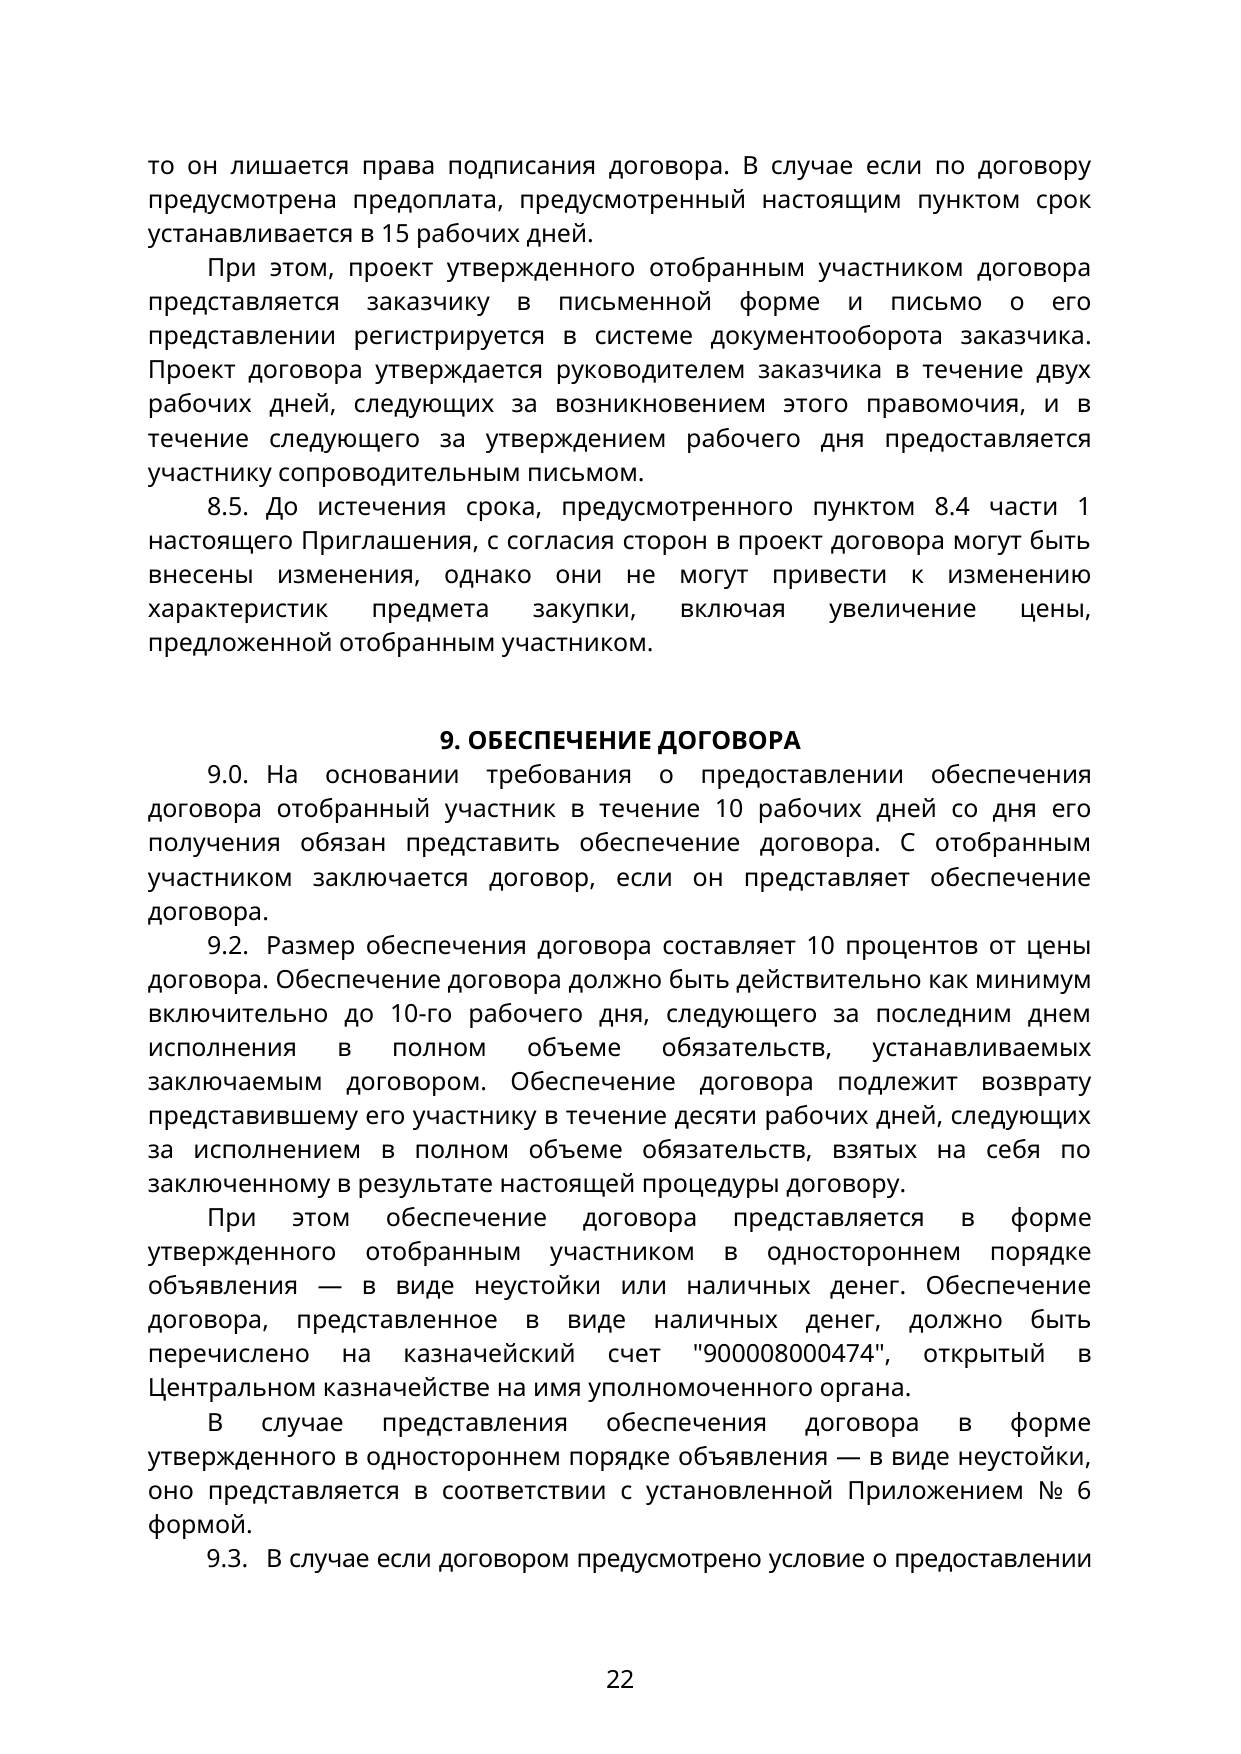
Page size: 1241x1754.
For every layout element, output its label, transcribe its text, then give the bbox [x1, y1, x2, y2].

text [148, 148, 1092, 250]
text При этом обеспечение договора представляется в форме утвержденного отобранным участником в одностороннем порядке объявления — в виде неустойки или наличных денег. Обеспечение договора, представленное в виде наличных денег, должно быть перечислено на казначейский счет "900008000474", открытый в Центральном казначействе на имя уполномоченного органа. [148, 1200, 1092, 1404]
text 8.5. До истечения срока, предусмотренного пунктом 8.4 части 1 настоящего Приглашения, с согласия сторон в проект договора могут быть внесены изменения, однако они не могут привести к изменению характеристик предмета закупки, включая увеличение цены, предложенной отобранным участником. [148, 488, 1092, 659]
text В случае представления обеспечения договора в форме утвержденного в одностороннем порядке объявления — в виде неустойки, оно представляется в соответствии с установленной Приложением № 6 формой. [148, 1404, 1092, 1540]
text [148, 1540, 1092, 1574]
text 9. ОБЕСПЕЧЕНИЕ ДОГОВОРА [148, 723, 1092, 757]
text При этом, проект утвержденного отобранным участником договора представляется заказчику в письменной форме и письмо о его представлении регистрируется в системе документооборота заказчика. Проект договора утверждается руководителем заказчика в течение двух рабочих дней, следующих за возникновением этого правомочия, и в течение следующего за утверждением рабочего дня предоставляется участнику сопроводительным письмом. [148, 250, 1092, 488]
text 9.2. Размер обеспечения договора составляет 10 процентов от цены договора. Обеспечение договора должно быть действительно как минимум включительно до 10-го рабочего дня, следующего за последним днем исполнения в полном объеме обязательств, устанавливаемых заключаемым договором. Обеспечение договора подлежит возврату представившему его участнику в течение десяти рабочих дней, следующих за исполнением в полном объеме обязательств, взятых на себя по заключенному в результате настоящей процедуры договору. [148, 927, 1092, 1200]
text 9.0. На основании требования о предоставлении обеспечения договора отобранный участник в течение 10 рабочих дней со дня его получения обязан представить обеспечение договора. С отобранным участником заключается договор, если он представляет обеспечение договора. [148, 757, 1092, 927]
